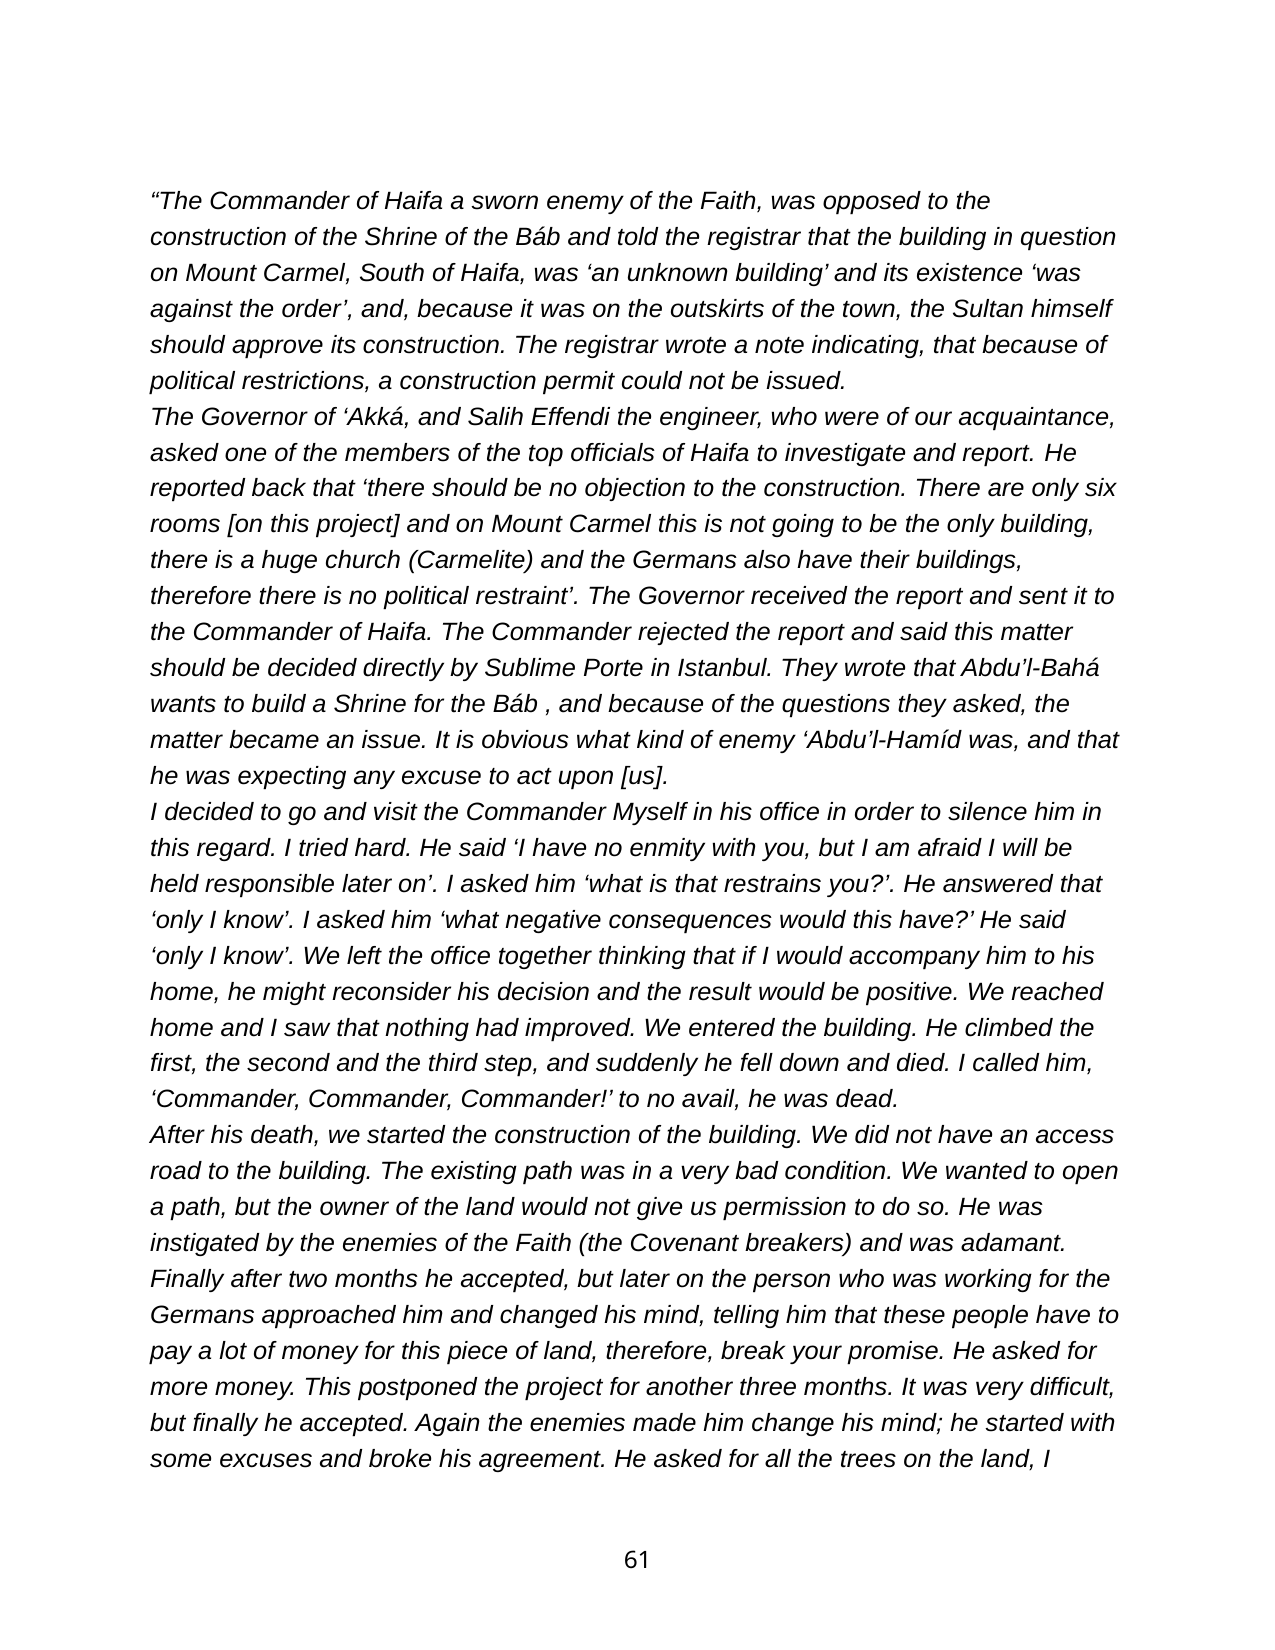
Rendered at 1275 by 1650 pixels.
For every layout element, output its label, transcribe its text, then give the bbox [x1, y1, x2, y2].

text I decided to go and visit the Commander Myself in his office in order to silence him in this regard. I tried hard. He said ‘I have no enmity with you, but I am afraid I will be held responsible later on’. I asked him ‘what is that restrains you?’. He answered that ‘only I know’. I asked him ‘what negative consequences would this have?’ He said ‘only I know’. We left the office together thinking that if I would accompany him to his home, he might reconsider his decision and the result would be positive. We reached home and I saw that nothing had improved. We entered the building. He climbed the first, the second and the third step, and suddenly he fell down and died. I called him, ‘Commander, Commander, Commander!’ to no avail, he was dead. [150, 797, 1125, 1113]
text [150, 1120, 1125, 1472]
text The Governor of ‘Akká, and Salih Effendi the engineer, who were of our acquaintance, asked one of the members of the top officials of Haifa to investigate and report. He reported back that ‘there should be no objection to the construction. There are only six rooms [on this project] and on Mount Carmel this is not going to be the only building, there is a huge church (Carmelite) and the Germans also have their buildings, therefore there is no political restraint’. The Governor received the report and sent it to the Commander of Haifa. The Commander rejected the report and said this matter should be decided directly by Sublime Porte in Istanbul. They wrote that Abdu’l-Bahá wants to build a Shrine for the Báb , and because of the questions they asked, the matter became an issue. It is obvious what kind of enemy ‘Abdu’l-Hamíd was, and that he was expecting any excuse to act upon [us]. [150, 402, 1125, 790]
text “The Commander of Haifa a sworn enemy of the Faith, was opposed to the construction of the Shrine of the Báb and told the registrar that the building in question on Mount Carmel, South of Haifa, was ‘an unknown building’ and its existence ‘was against the order’, and, because it was on the outskirts of the town, the Sultan himself should approve its construction. The registrar wrote a note indicating, that because of political restrictions, a construction permit could not be issued. [150, 186, 1125, 394]
